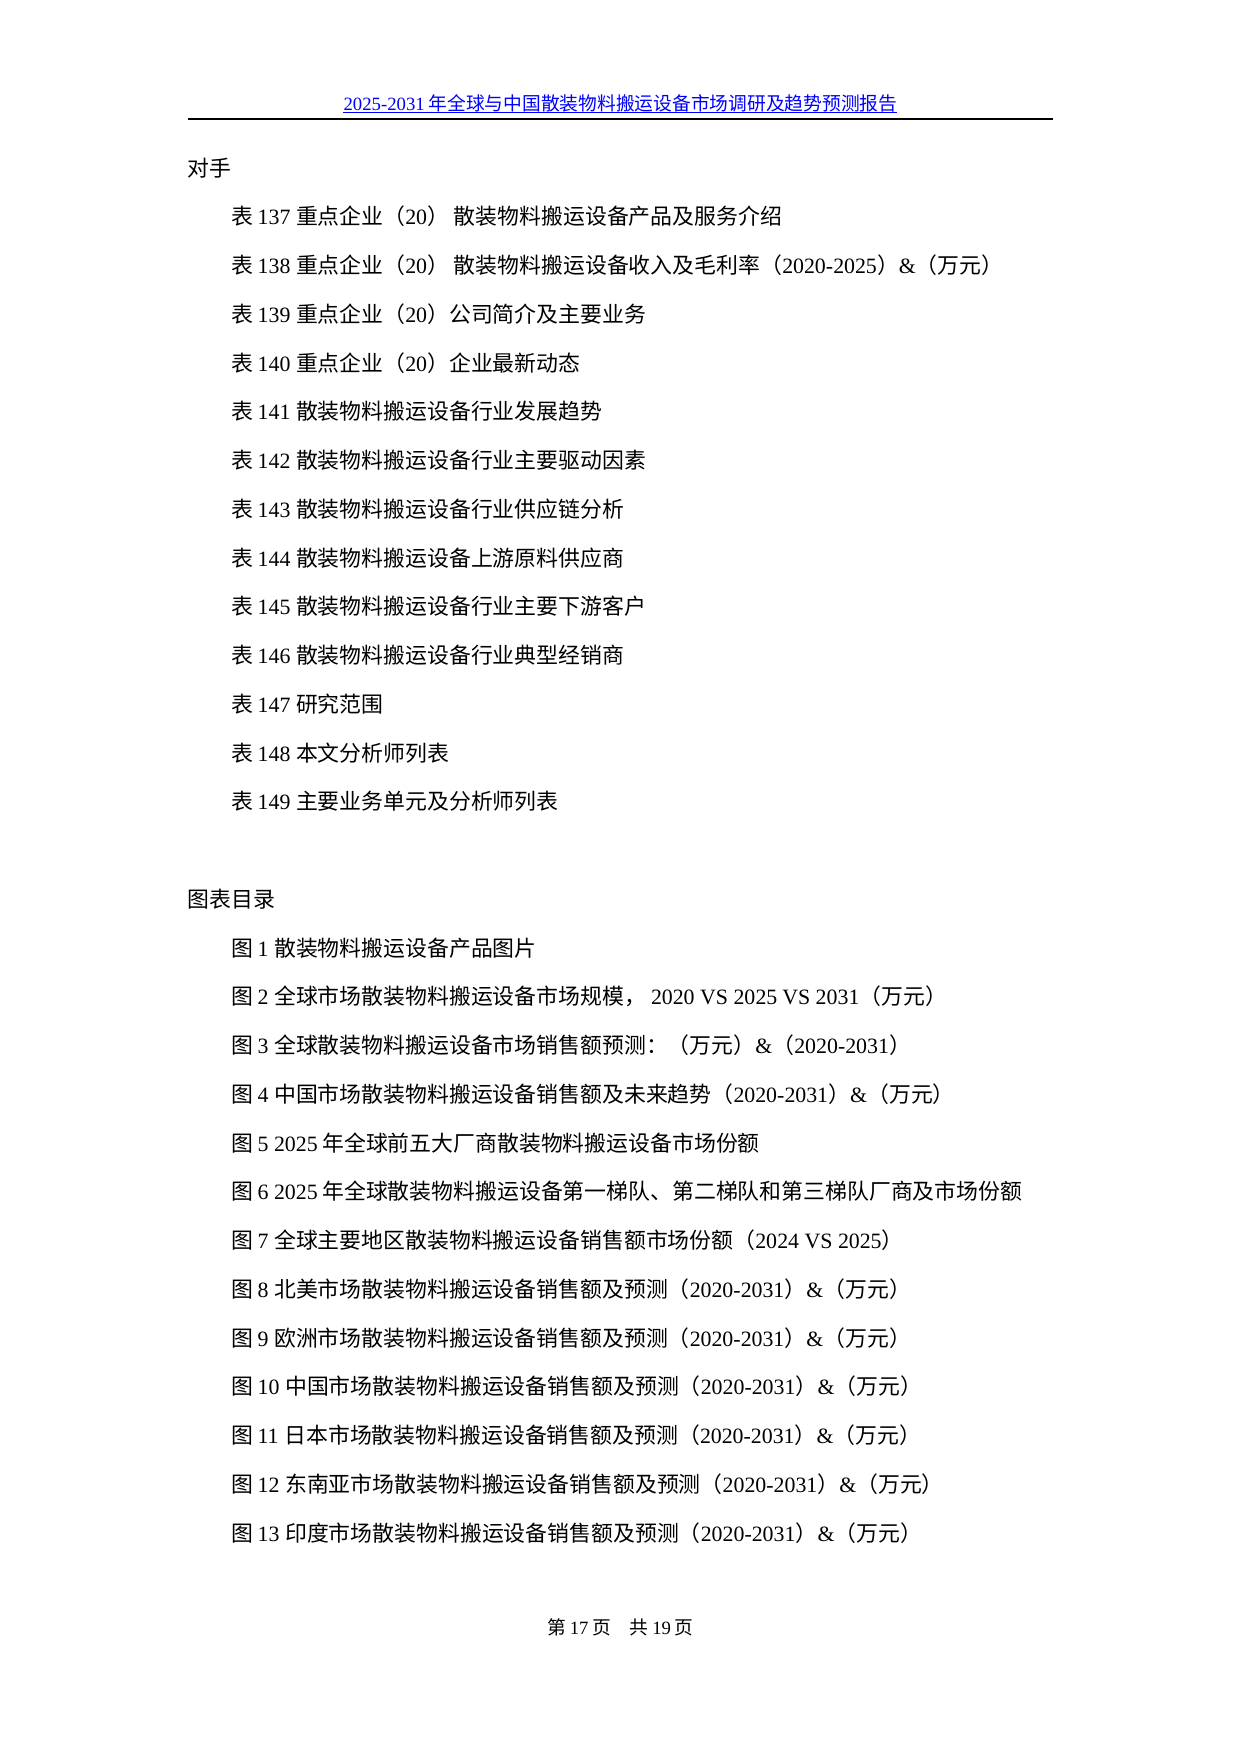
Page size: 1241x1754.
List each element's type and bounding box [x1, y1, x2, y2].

text [187, 150, 1053, 1548]
